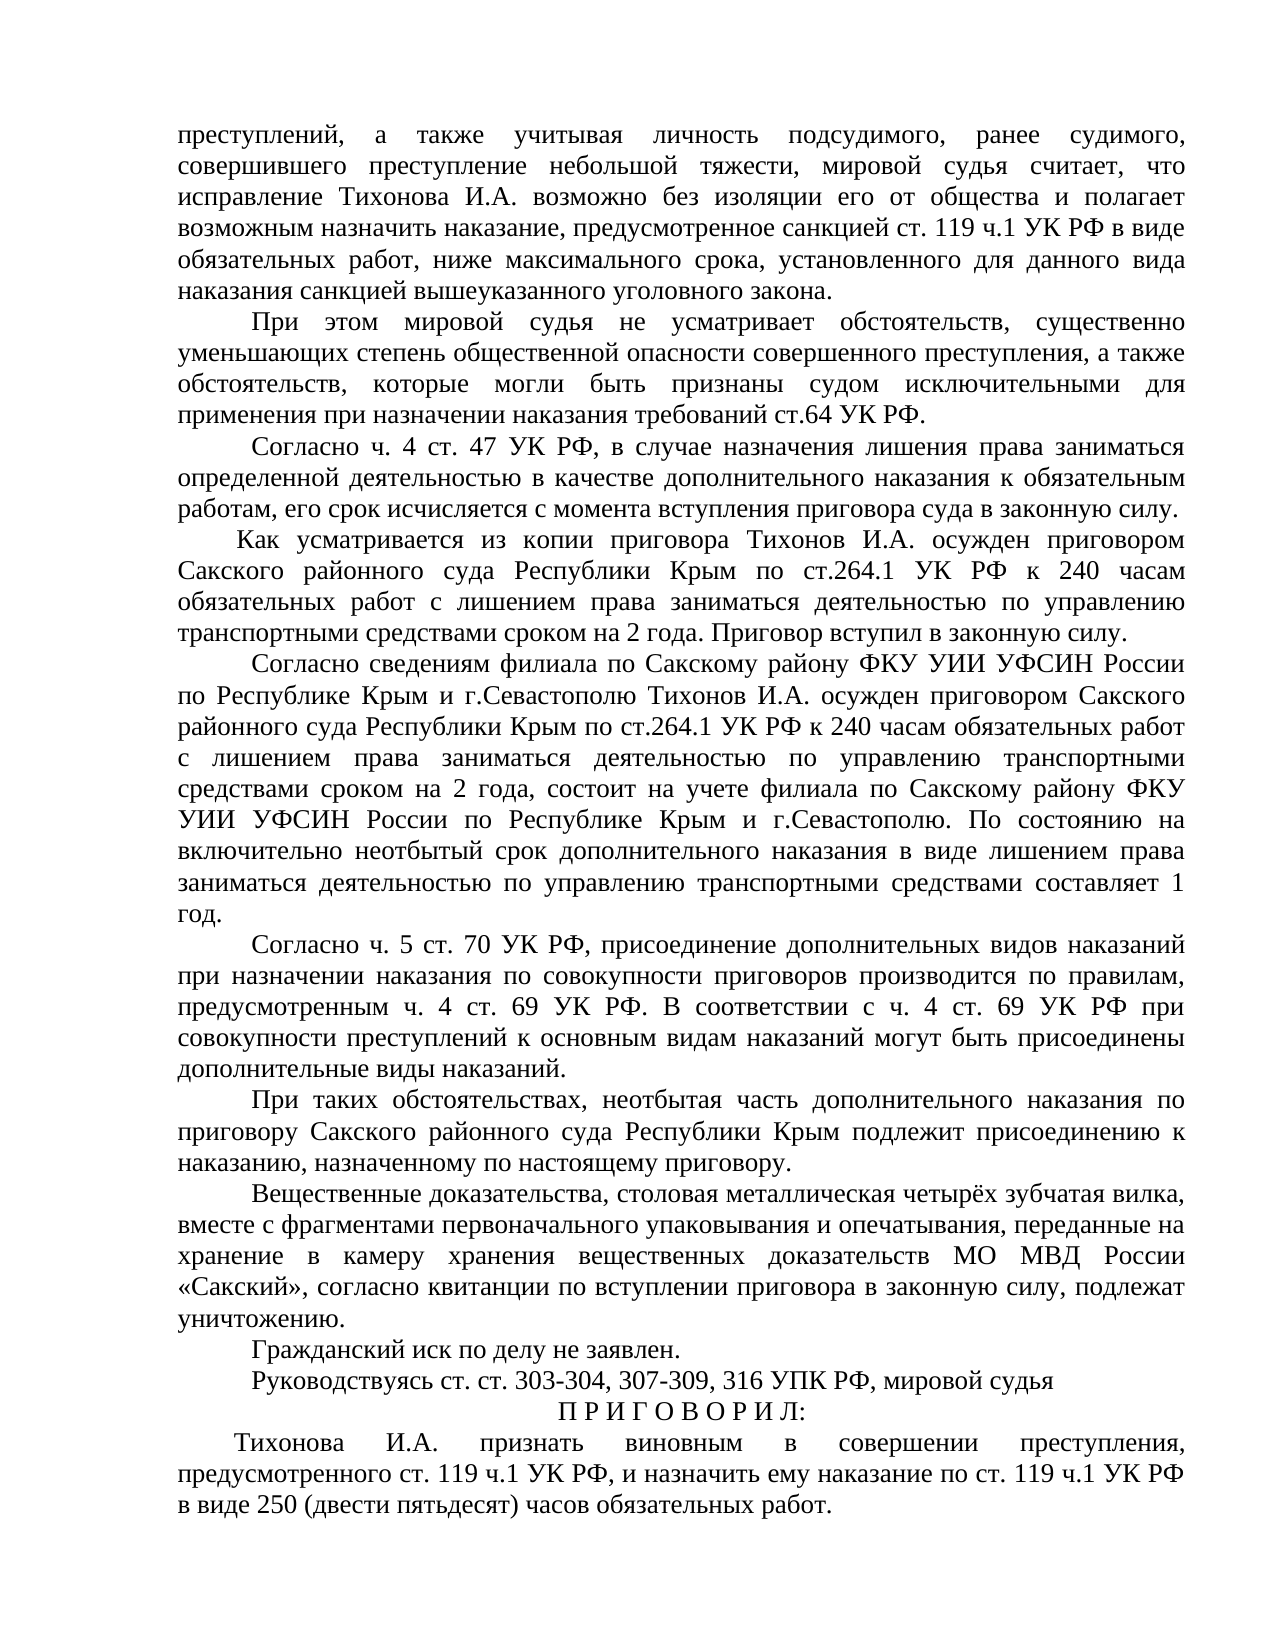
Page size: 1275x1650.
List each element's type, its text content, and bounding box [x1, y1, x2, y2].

text При таких обстоятельствах, неотбытая часть дополнительного наказания по приговору Сакского районного суда Республики Крым подлежит присоединению к наказанию, назначенному по настоящему приговору. [177, 1084, 1186, 1177]
text Гражданский иск по делу не заявлен. [177, 1333, 1186, 1364]
text Согласно ч. 5 ст. 70 УК РФ, присоединение дополнительных видов наказаний при назначении наказания по совокупности приговоров производится по правилам, предусмотренным ч. 4 ст. 69 УК РФ. В соответствии с ч. 4 ст. 69 УК РФ при совокупности преступлений к основным видам наказаний могут быть присоединены дополнительные виды наказаний. [177, 928, 1186, 1084]
text Согласно сведениям филиала по Сакскому району ФКУ УИИ УФСИН России по Республике Крым и г.Севастополю Тихонов И.А. осужден приговором Сакского районного суда Республики Крым по ст.264.1 УК РФ к 240 часам обязательных работ с лишением права заниматься деятельностью по управлению транспортными средствами сроком на 2 года, состоит на учете филиала по Сакскому району ФКУ УИИ УФСИН России по Республике Крым и г.Севастополю. По состоянию на включительно неотбытый срок дополнительного наказания в виде лишением права заниматься деятельностью по управлению транспортными средствами составляет 1 год. [177, 648, 1186, 928]
text Как усматривается из копии приговора Тихонов И.А. осужден приговором Сакского районного суда Республики Крым по ст.264.1 УК РФ к 240 часам обязательных работ с лишением права заниматься деятельностью по управлению транспортными средствами сроком на 2 года. Приговор вступил в законную силу. [177, 523, 1186, 648]
text При этом мировой судья не усматривает обстоятельств, существенно уменьшающих степень общественной опасности совершенного преступления, а также обстоятельств, которые могли быть признаны судом исключительными для применения при назначении наказания требований ст.64 УК РФ. [177, 305, 1186, 429]
text Руководствуясь ст. ст. 303-304, 307-309, 316 УПК РФ, мировой судья [177, 1364, 1186, 1395]
text Тихонова И.А. признать виновным в совершении преступления, предусмотренного ст. 119 ч.1 УК РФ, и назначить ему наказание по ст. 119 ч.1 УК РФ в виде 250 (двести пятьдесят) часов обязательных работ. [177, 1426, 1186, 1520]
text Вещественные доказательства, столовая металлическая четырёх зубчатая вилка, вместе с фрагментами первоначального упаковывания и опечатывания, переданные на хранение в камеру хранения вещественных доказательств МО МВД России «Сакский», согласно квитанции по вступлении приговора в законную силу, подлежат уничтожению. [177, 1177, 1186, 1333]
text Согласно ч. 4 ст. 47 УК РФ, в случае назначения лишения права заниматься определенной деятельностью в качестве дополнительного наказания к обязательным работам, его срок исчисляется с момента вступления приговора суда в законную силу. [177, 429, 1186, 523]
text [177, 118, 1186, 305]
text П Р И Г О В О Р И Л: [177, 1395, 1186, 1426]
